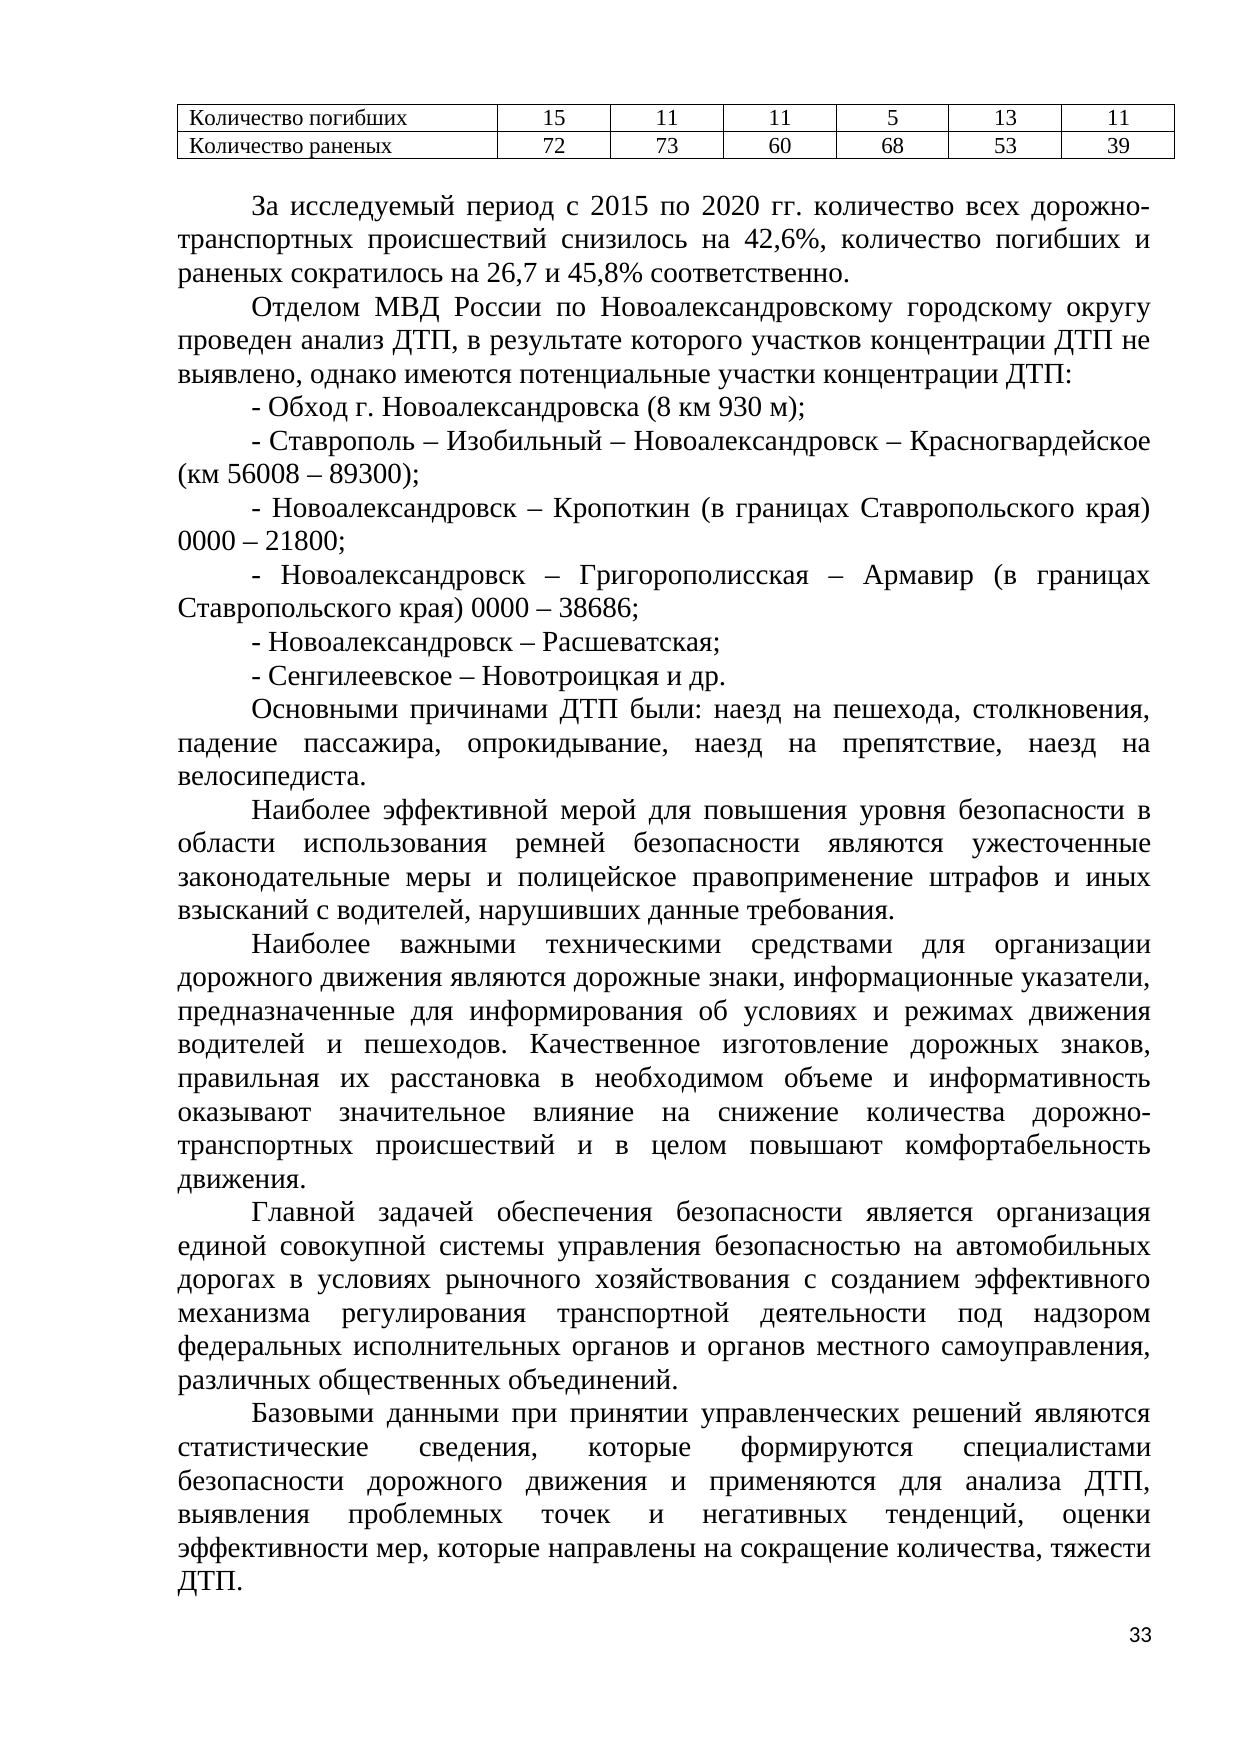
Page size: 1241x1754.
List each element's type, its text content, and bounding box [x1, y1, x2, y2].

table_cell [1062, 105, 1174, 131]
text За исследуемый период с 2015 по 2020 гг. количество всех дорожно-транспортных происшествий снизилось на 42,6%, количество погибших и раненых сократилось на 26,7 и 45,8% соответственно. [177, 188, 1152, 289]
list - Обход г. Новоалександровска (8 км 930 м); [177, 389, 1152, 423]
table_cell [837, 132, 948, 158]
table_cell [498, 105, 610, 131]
text Отделом МВД России по Новоалександровскому городскому округу проведен анализ ДТП, в результате которого участков концентрации ДТП не выявлено, однако имеются потенциальные участки концентрации ДТП: [177, 289, 1152, 389]
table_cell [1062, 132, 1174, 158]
text Наиболее эффективной мерой для повышения уровня безопасности в области использования ремней безопасности являются ужесточенные законодательные меры и полицейское правоприменение штрафов и иных взысканий с водителей, нарушивших данные требования. [177, 792, 1152, 926]
text Главной задачей обеспечения безопасности является организация единой совокупной системы управления безопасностью на автомобильных дорогах в условиях рыночного хозяйствования с созданием эффективного механизма регулирования транспортной деятельности под надзором федеральных исполнительных органов и органов местного самоуправления, различных общественных объединений. [177, 1194, 1152, 1396]
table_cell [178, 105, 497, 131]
list - Новоалександровск – Григорополисская – Армавир (в границах Ставропольского края) 0000 – 38686; [177, 557, 1152, 624]
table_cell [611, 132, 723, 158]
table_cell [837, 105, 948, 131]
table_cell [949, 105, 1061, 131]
text Базовыми данными при принятии управленческих решений являются статистические сведения, которые формируются специалистами безопасности дорожного движения и применяются для анализа ДТП, выявления проблемных точек и негативных тенденций, оценки эффективности мер, которые направлены на сокращение количества, тяжести ДТП. [177, 1396, 1152, 1597]
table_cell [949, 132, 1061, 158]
list - Ставрополь – Изобильный – Новоалександровск – Красногвардейское (км 56008 – 89300); [177, 423, 1152, 490]
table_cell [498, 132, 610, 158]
list - Новоалександровск – Расшеватская; [177, 624, 1152, 658]
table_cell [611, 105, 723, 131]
list - Новоалександровск – Кропоткин (в границах Ставропольского края) 0000 – 21800; [177, 490, 1152, 557]
text Наиболее важными техническими средствами для организации дорожного движения являются дорожные знаки, информационные указатели, предназначенные для информирования об условиях и режимах движения водителей и пешеходов. Качественное изготовление дорожных знаков, правильная их расстановка в необходимом объеме и информативность оказывают значительное влияние на снижение количества дорожно-транспортных происшествий и в целом повышают комфортабельность движения. [177, 926, 1152, 1194]
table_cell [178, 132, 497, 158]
list - Сенгилеевское – Новотроицкая и др. [177, 658, 1152, 691]
list Основными причинами ДТП были: наезд на пешехода, столкновения, падение пассажира, опрокидывание, наезд на препятствие, наезд на велосипедиста. [177, 691, 1152, 792]
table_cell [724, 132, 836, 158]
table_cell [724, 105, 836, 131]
